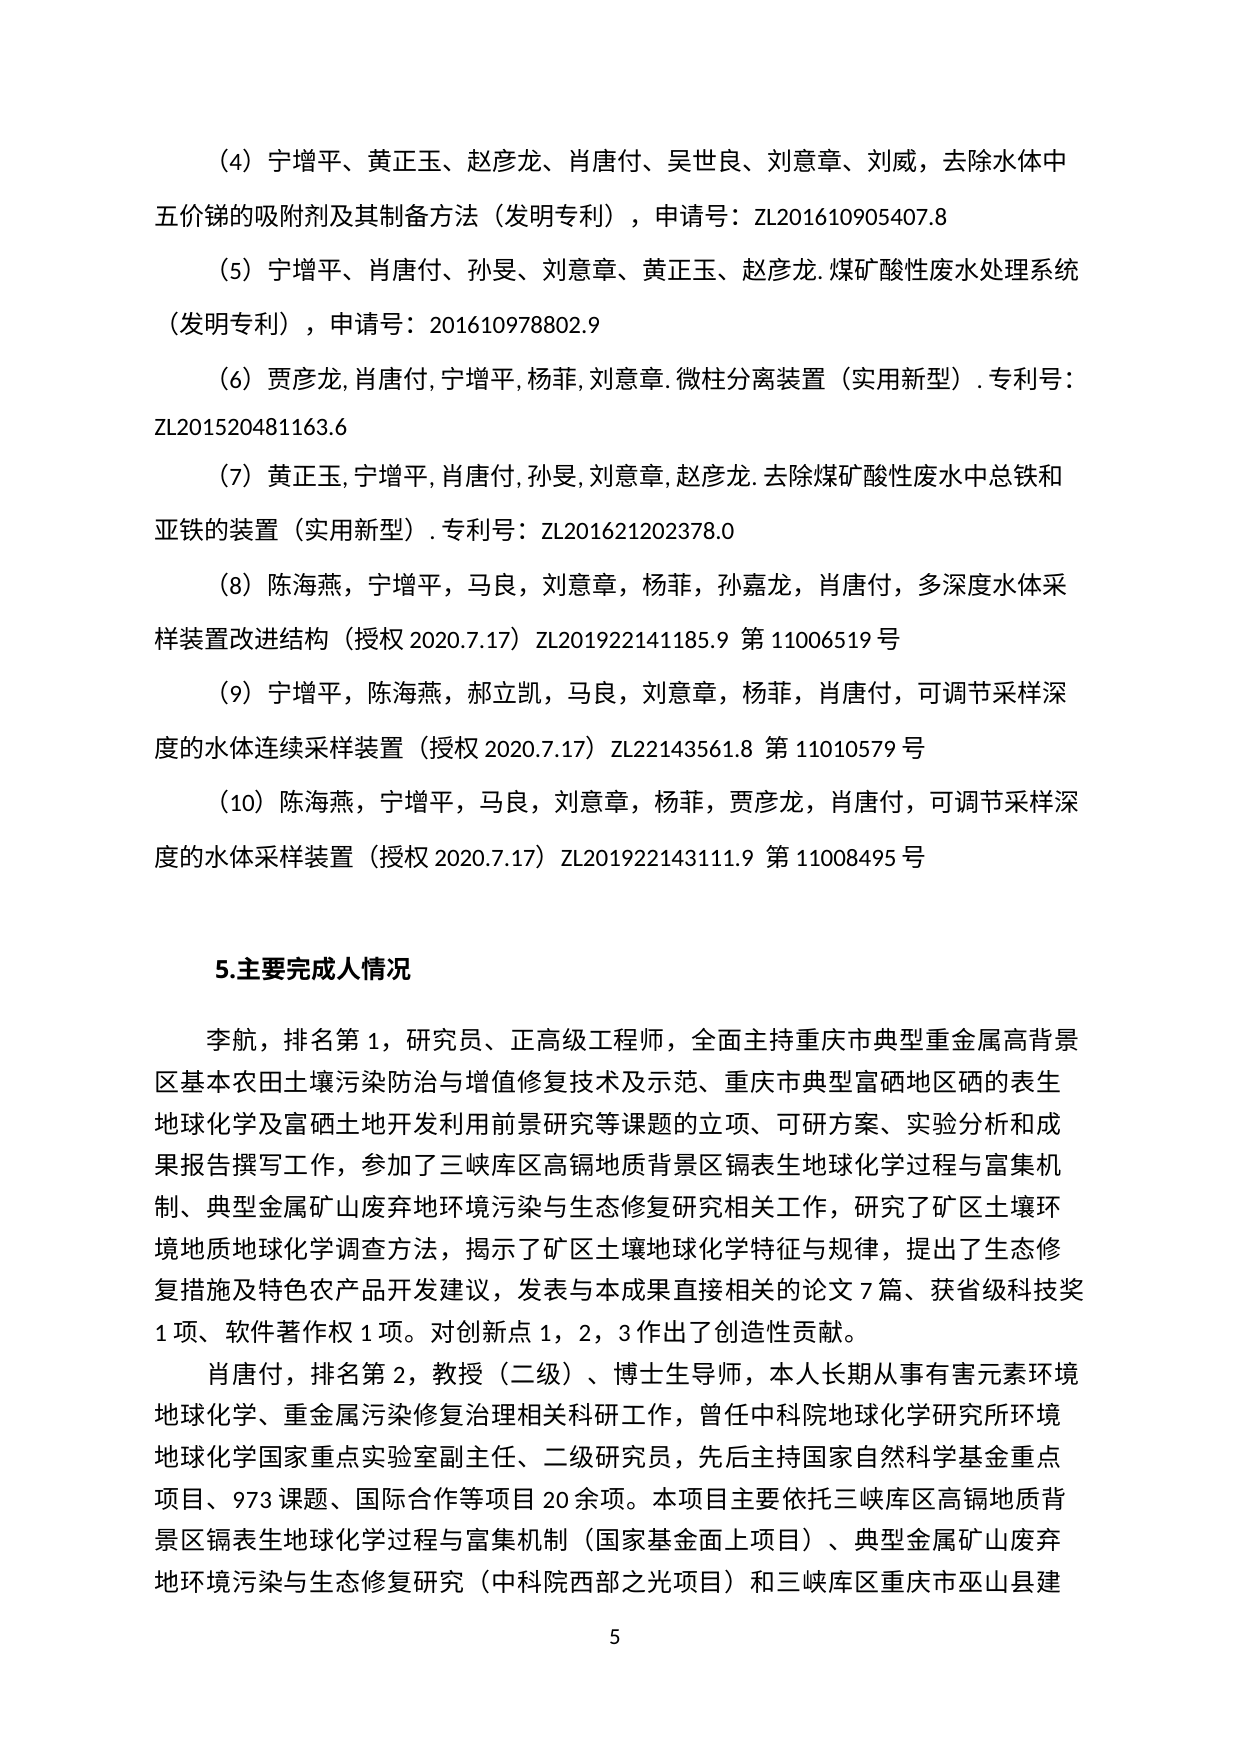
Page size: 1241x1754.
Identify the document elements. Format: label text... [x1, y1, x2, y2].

text （5）宁增平、肖唐付、孙旻、刘意章、黄正玉、赵彦龙. 煤矿酸性废水处理系统（发明专利），申请号：201610978802.9 [154, 250, 1086, 341]
text （7）黄正玉, 宁增平, 肖唐付, 孙旻, 刘意章, 赵彦龙. 去除煤矿酸性废水中总铁和亚铁的装置（实用新型）. 专利号：ZL201621202378.0 [154, 456, 1086, 547]
text （4）宁增平、黄正玉、赵彦龙、肖唐付、吴世良、刘意章、刘威，去除水体中五价锑的吸附剂及其制备方法（发明专利），申请号：ZL201610905407.8 [154, 142, 1086, 232]
text 5.主要完成人情况 [166, 949, 1086, 986]
text （8）陈海燕，宁增平，马良，刘意章，杨菲，孙嘉龙，肖唐付，多深度水体采样装置改进结构（授权2020.7.17）ZL201922141185.9 第11006519号 [154, 565, 1086, 656]
text （10）陈海燕，宁增平，马良，刘意章，杨菲，贾彦龙，肖唐付，可调节采样深度的水体采样装置（授权2020.7.17）ZL201922143111.9 第11008495号 [154, 783, 1086, 873]
text （6）贾彦龙, 肖唐付, 宁增平, 杨菲, 刘意章. 微柱分离装置（实用新型）. 专利号：ZL201520481163.6 [154, 359, 1086, 441]
text （9）宁增平，陈海燕，郝立凯，马良，刘意章，杨菲，肖唐付，可调节采样深度的水体连续采样装置（授权2020.7.17）ZL22143561.8 第11010579号 [154, 674, 1086, 764]
text 李航，排名第1，研究员、正高级工程师，全面主持重庆市典型重金属高背景区基本农田土壤污染防治与增值修复技术及示范、重庆市典型富硒地区硒的表生地球化学及富硒土地开发利用前景研究等课题的立项、可研方案、实验分析和成果报告撰写工作，参加了三峡库区高镉地质背景区镉表生地球化学过程与富集机制、典型金属矿山废弃地环境污染与生态修复研究相关工作，研究了矿区土壤环境地质地球化学调查方法，揭示了矿区土壤地球化学特征与规律，提出了生态修复措施及特色农产品开发建议，发表与本成果直接相关的论文7篇、获省级科技奖1项、软件著作权1项。对创新点1，2，3作出了创造性贡献。 [154, 1016, 1086, 1350]
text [154, 1350, 1086, 1600]
